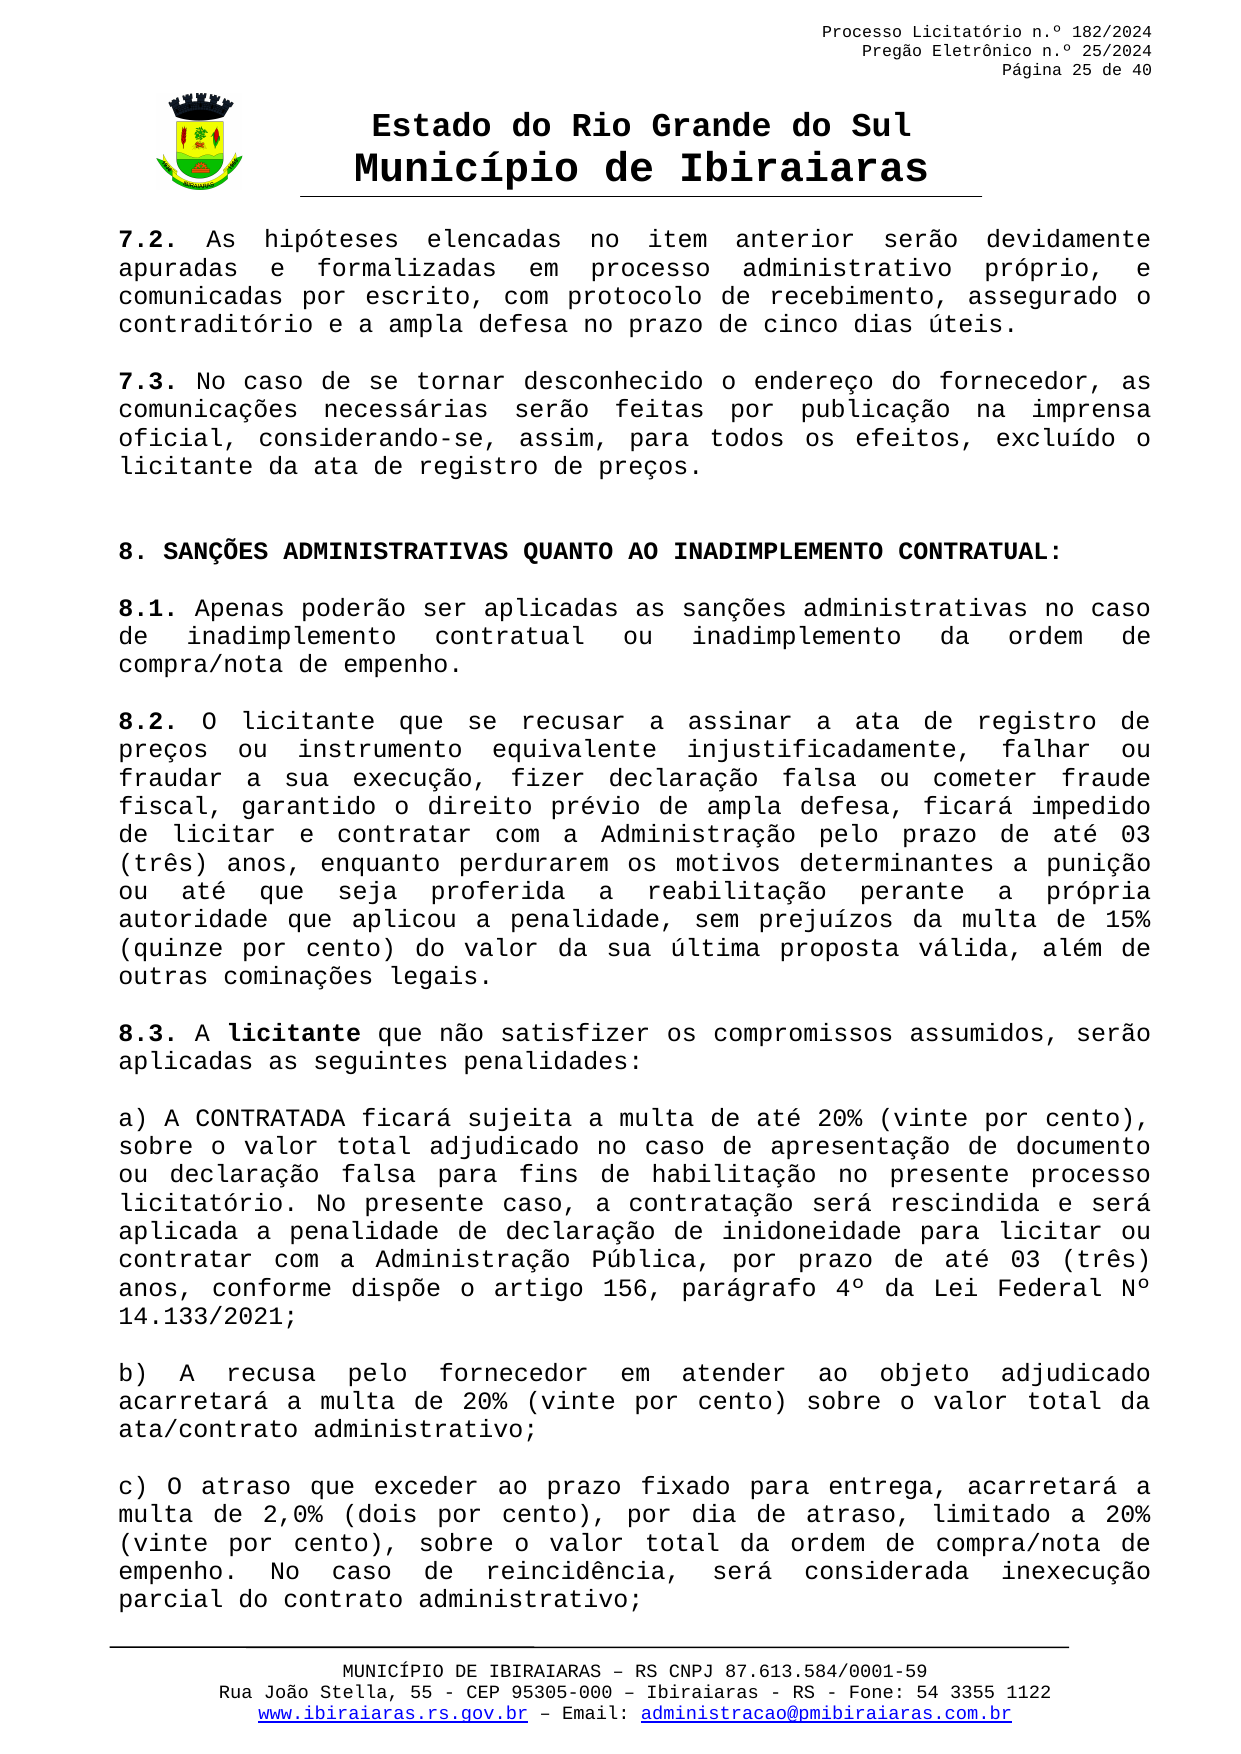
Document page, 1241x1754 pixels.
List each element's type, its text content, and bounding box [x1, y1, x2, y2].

text 8.1. Apenas poderão ser aplicadas as sanções administrativas no caso de inadimplemento contratual ou inadimplemento da ordem de compra/nota de empenho. [118, 595, 1152, 680]
text b) A recusa pelo fornecedor em atender ao objeto adjudicado acarretará a multa de 20% (vinte por cento) sobre o valor total da ata/contrato administrativo; [118, 1360, 1152, 1445]
text 7.2. As hipóteses elencadas no item anterior serão devidamente apuradas e formalizadas em processo administrativo próprio, e comunicadas por escrito, com protocolo de recebimento, assegurado o contraditório e a ampla defesa no prazo de cinco dias úteis. [118, 227, 1152, 340]
text c) O atraso que exceder ao prazo fixado para entrega, acarretará a multa de 2,0% (dois por cento), por dia de atraso, limitado a 20% (vinte por cento), sobre o valor total da ordem de compra/nota de empenho. No caso de reincidência, será considerada inexecução parcial do contrato administrativo; [118, 1473, 1152, 1615]
picture [156, 93, 243, 190]
text 8.3. A licitante que não satisfizer os compromissos assumidos, serão aplicadas as seguintes penalidades: [118, 1020, 1152, 1077]
text 8.2. O licitante que se recusar a assinar a ata de registro de preços ou instrumento equivalente injustificadamente, falhar ou fraudar a sua execução, fizer declaração falsa ou cometer fraude fiscal, garantido o direito prévio de ampla defesa, ficará impedido de licitar e contratar com a Administração pelo prazo de até 03 (três) anos, enquanto perdurarem os motivos determinantes a punição ou até que seja proferida a reabilitação perante a própria autoridade que aplicou a penalidade, sem prejuízos da multa de 15% (quinze por cento) do valor da sua última proposta válida, além de outras cominações legais. [118, 708, 1152, 992]
text 7.3. No caso de se tornar desconhecido o endereço do fornecedor, as comunicações necessárias serão feitas por publicação na imprensa oficial, considerando-se, assim, para todos os efeitos, excluído o licitante da ata de registro de preços. [118, 368, 1152, 482]
text a) A CONTRATADA ficará sujeita a multa de até 20% (vinte por cento), sobre o valor total adjudicado no caso de apresentação de documento ou declaração falsa para fins de habilitação no presente processo licitatório. No presente caso, a contratação será rescindida e será aplicada a penalidade de declaração de inidoneidade para licitar ou contratar com a Administração Pública, por prazo de até 03 (três) anos, conforme dispõe o artigo 156, parágrafo 4º da Lei Federal Nº 14.133/2021; [118, 1105, 1152, 1332]
text 8. SANÇÕES ADMINISTRATIVAS QUANTO AO INADIMPLEMENTO CONTRATUAL: [118, 538, 1152, 567]
